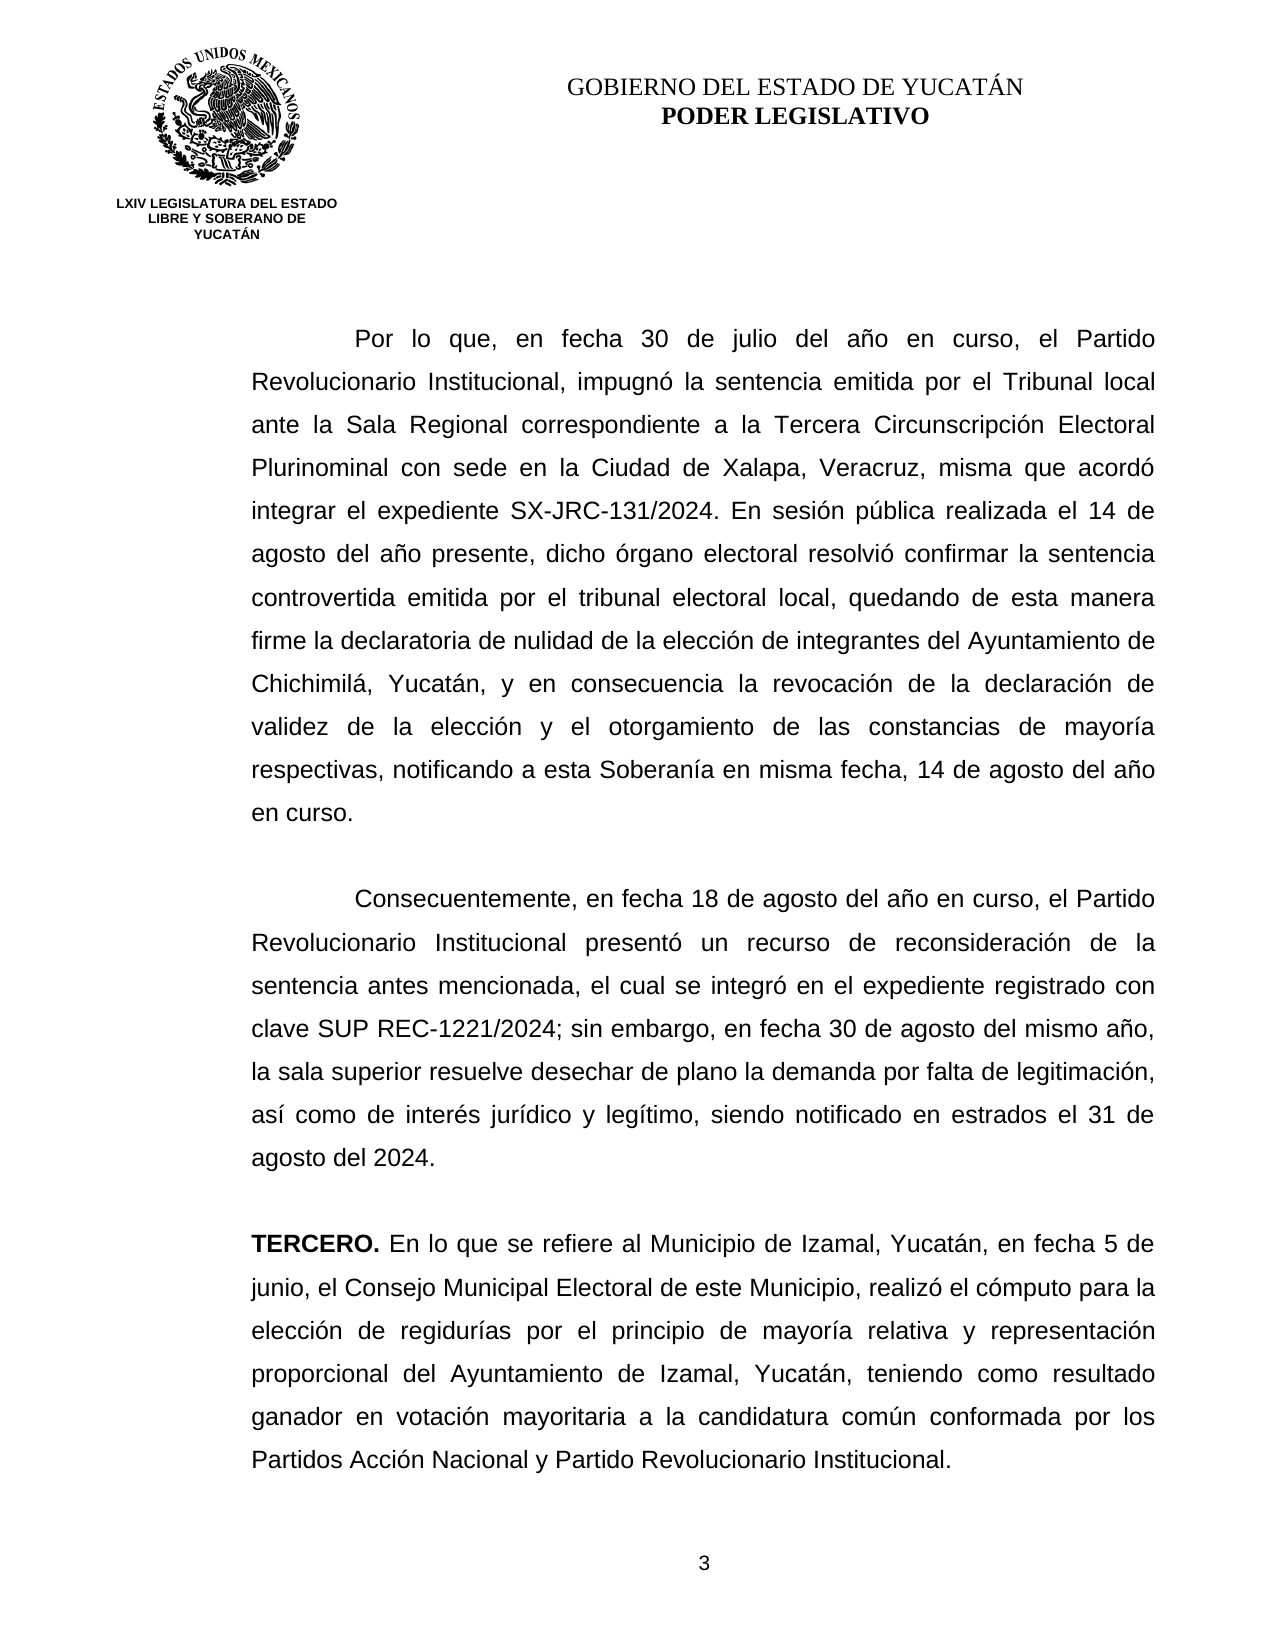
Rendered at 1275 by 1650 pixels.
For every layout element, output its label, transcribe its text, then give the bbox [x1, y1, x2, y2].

picture [117, 13, 335, 220]
text TERCERO. En lo que se refiere al Municipio de Izamal, Yucatán, en fecha 5 de junio, el Consejo Municipal Electoral de este Municipio, realizó el cómputo para la elección de regidurías por el principio de mayoría relativa y representación proporcional del Ayuntamiento de Izamal, Yucatán, teniendo como resultado ganador en votación mayoritaria a la candidatura común conformada por los Partidos Acción Nacional y Partido Revolucionario Institucional. [251, 1229, 1157, 1474]
text Consecuentemente, en fecha 18 de agosto del año en curso, el Partido Revolucionario Institucional presentó un recurso de reconsideración de la sentencia antes mencionada, el cual se integró en el expediente registrado con clave SUP REC-1221/2024; sin embargo, en fecha 30 de agosto del mismo año, la sala superior resuelve desechar de plano la demanda por falta de legitimación, así como de interés jurídico y legítimo, siendo notificado en estrados el 31 de agosto del 2024. [251, 884, 1157, 1172]
text Por lo que, en fecha 30 de julio del año en curso, el Partido Revolucionario Institucional, impugnó la sentencia emitida por el Tribunal local ante la Sala Regional correspondiente a la Tercera Circunscripción Electoral Plurinominal con sede en la Ciudad de Xalapa, Veracruz, misma que acordó integrar el expediente SX-JRC-131/2024. En sesión pública realizada el 14 de agosto del año presente, dicho órgano electoral resolvió confirmar la sentencia controvertida emitida por el tribunal electoral local, quedando de esta manera firme la declaratoria de nulidad de la elección de integrantes del Ayuntamiento de Chichimilá, Yucatán, y en consecuencia la revocación de la declaración de validez de la elección y el otorgamiento de las constancias de mayoría respectivas, notificando a esta Soberanía en misma fecha, 14 de agosto del año en curso. [251, 324, 1157, 827]
